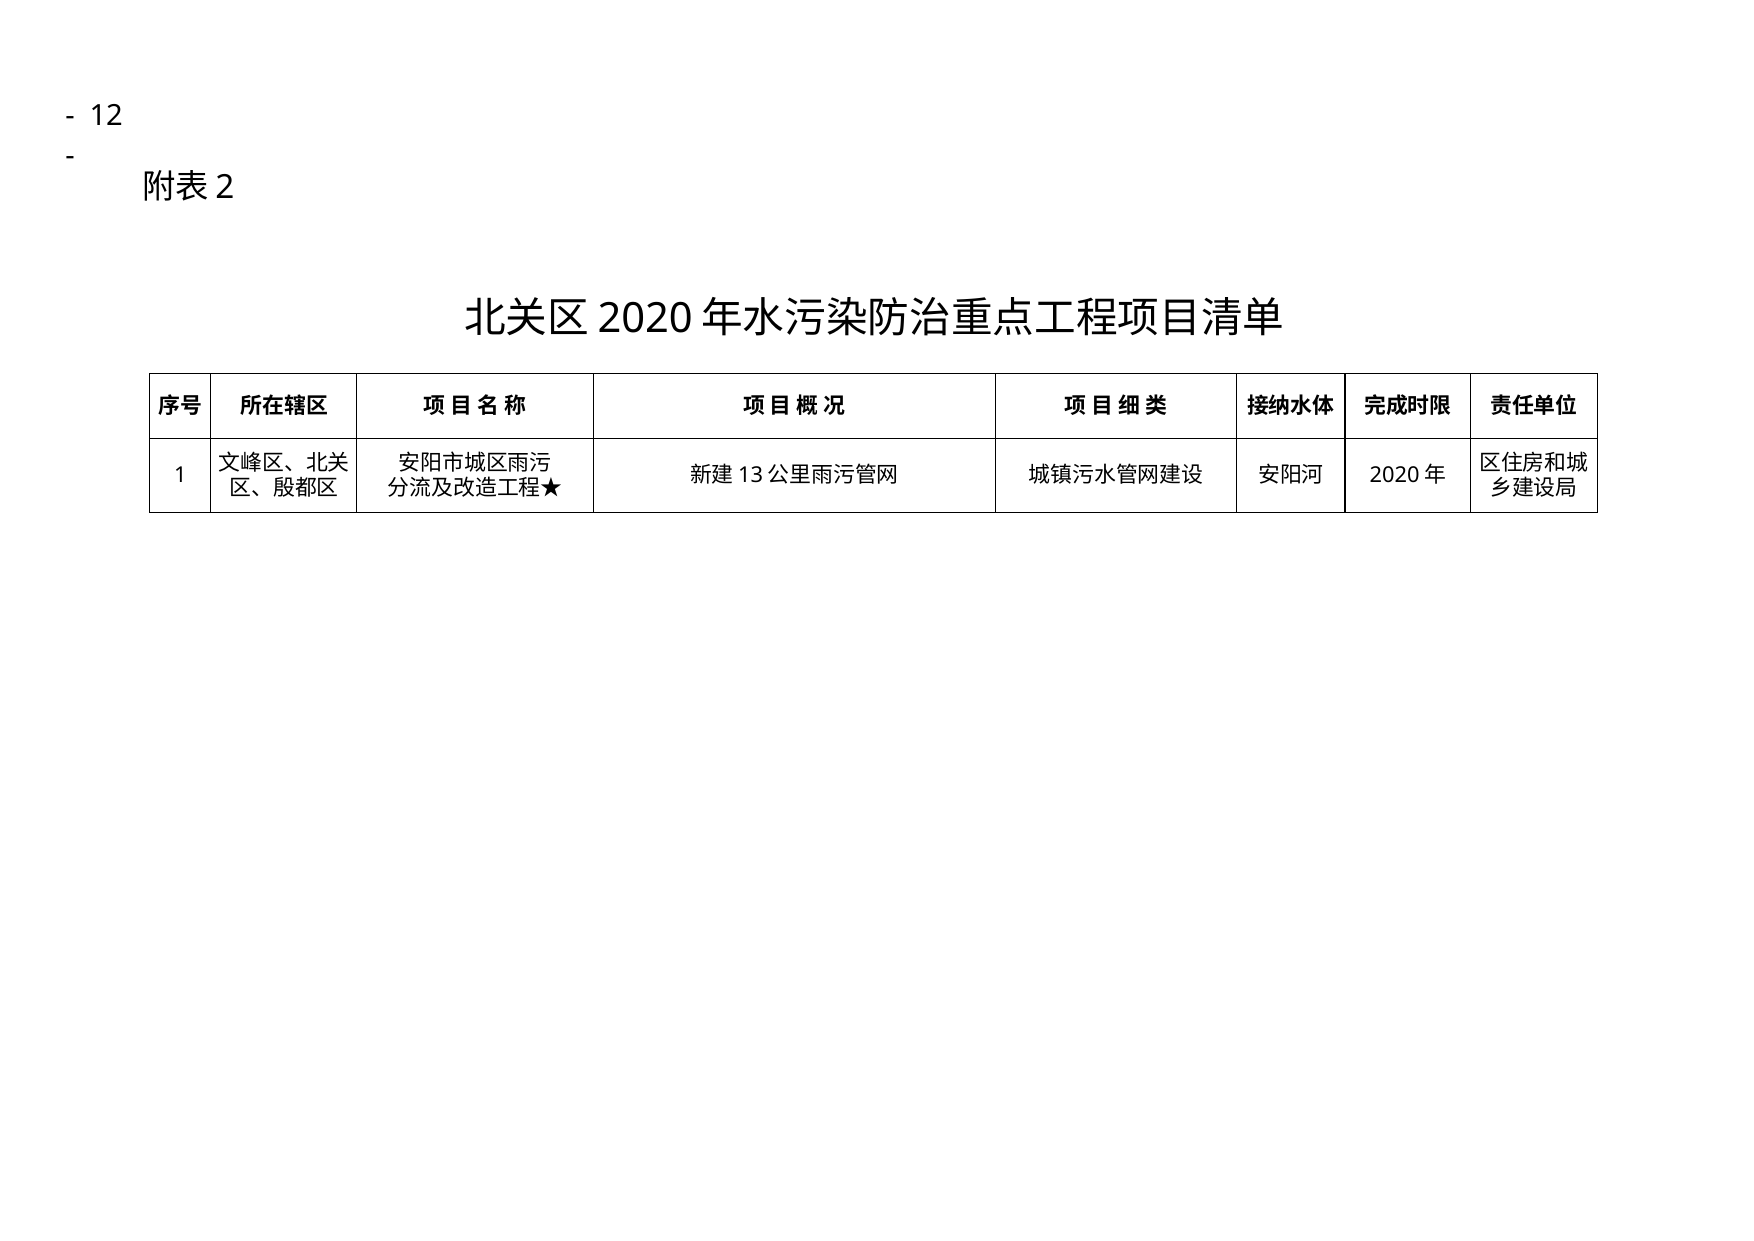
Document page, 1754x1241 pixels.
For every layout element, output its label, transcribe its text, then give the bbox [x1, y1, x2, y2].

table_header 项 目 概 况 [594, 374, 995, 438]
table_cell 1 [150, 439, 210, 512]
table_cell 文峰区、北关区、殷都区 [211, 439, 356, 512]
text 附表2 [142, 152, 1606, 217]
table_header 项 目 名 称 [357, 374, 593, 438]
table_header 接纳水体 [1237, 374, 1344, 438]
table_cell 2020年 [1346, 439, 1470, 512]
table_header 项 目 细 类 [996, 374, 1236, 438]
table_header 所在辖区 [211, 374, 356, 438]
table_cell 新建13公里雨污管网 [594, 439, 995, 512]
table_cell 安阳市城区雨污 分流及改造工程★ [357, 439, 593, 512]
table_cell 区住房和城乡建设局 [1471, 439, 1597, 512]
table_header 责任单位 [1471, 374, 1597, 438]
table_header 完成时限 [1346, 374, 1470, 438]
table_header 序号 [150, 374, 210, 438]
table_cell 安阳河 [1237, 439, 1344, 512]
table_cell 城镇污水管网建设 [996, 439, 1236, 512]
text 北关区2020年水污染防治重点工程项目清单 [142, 282, 1606, 347]
